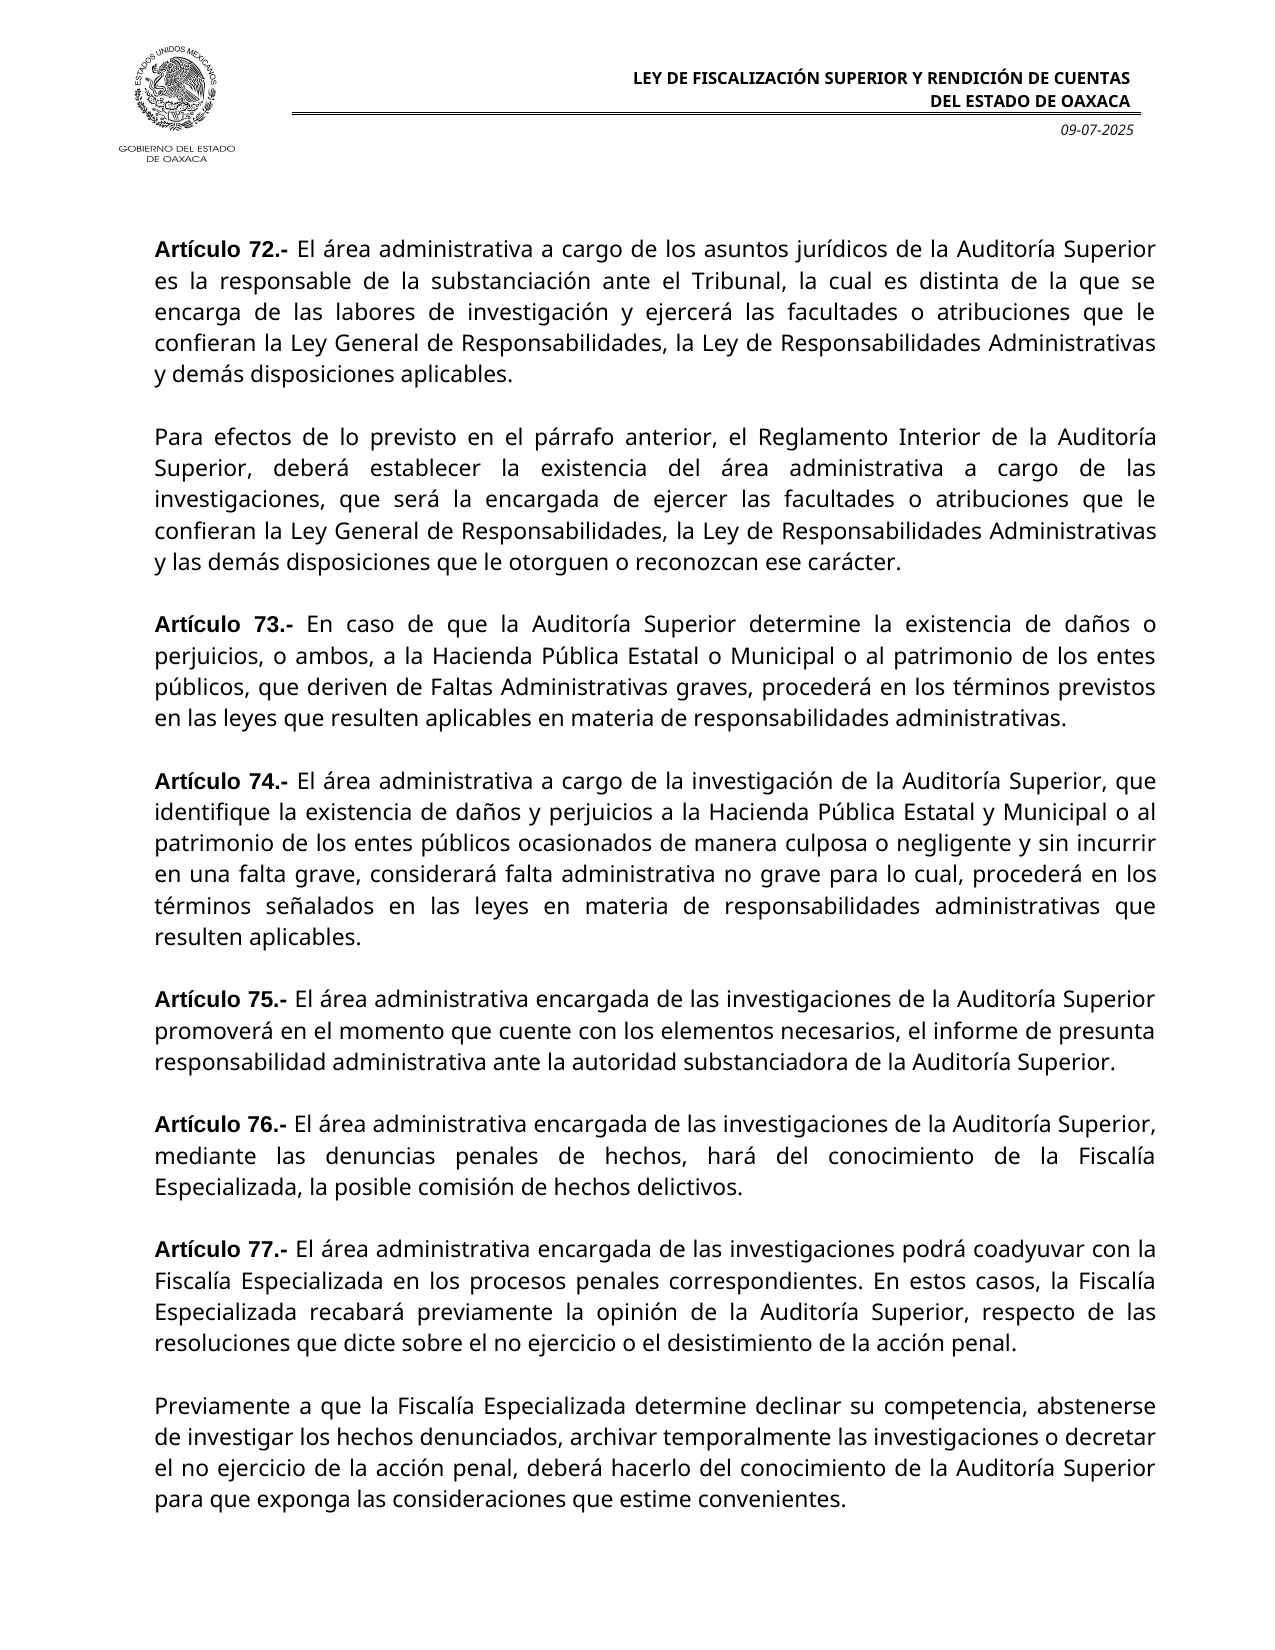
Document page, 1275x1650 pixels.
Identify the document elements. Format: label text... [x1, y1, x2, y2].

text Artículo 72.- El área administrativa a cargo de los asuntos jurídicos de la Auditoría Superior es la responsable de la substanciación ante el Tribunal, la cual es distinta de la que se encarga de las labores de investigación y ejercerá las facultades o atribuciones que le confieran la Ley General de Responsabilidades, la Ley de Responsabilidades Administrativas y demás disposiciones aplicables. [154, 233, 1157, 389]
text Previamente a que la Fiscalía Especializada determine declinar su competencia, abstenerse de investigar los hechos denunciados, archivar temporalmente las investigaciones o decretar el no ejercicio de la acción penal, deberá hacerlo del conocimiento de la Auditoría Superior para que exponga las consideraciones que estime convenientes. [154, 1389, 1157, 1514]
text Artículo 76.- El área administrativa encargada de las investigaciones de la Auditoría Superior, mediante las denuncias penales de hechos, hará del conocimiento de la Fiscalía Especializada, la posible comisión de hechos delictivos. [154, 1108, 1157, 1202]
text Artículo 77.- El área administrativa encargada de las investigaciones podrá coadyuvar con la Fiscalía Especializada en los procesos penales correspondientes. En estos casos, la Fiscalía Especializada recabará previamente la opinión de la Auditoría Superior, respecto de las resoluciones que dicte sobre el no ejercicio o el desistimiento de la acción penal. [154, 1233, 1157, 1358]
text Artículo 73.- En caso de que la Auditoría Superior determine la existencia de daños o perjuicios, o ambos, a la Hacienda Pública Estatal o Municipal o al patrimonio de los entes públicos, que deriven de Faltas Administrativas graves, procederá en los términos previstos en las leyes que resulten aplicables en materia de responsabilidades administrativas. [154, 608, 1157, 733]
text Artículo 74.- El área administrativa a cargo de la investigación de la Auditoría Superior, que identifique la existencia de daños y perjuicios a la Hacienda Pública Estatal y Municipal o al patrimonio de los entes públicos ocasionados de manera culposa o negligente y sin incurrir en una falta grave, considerará falta administrativa no grave para lo cual, procederá en los términos señalados en las leyes en materia de responsabilidades administrativas que resulten aplicables. [154, 764, 1157, 952]
picture [116, 44, 238, 165]
text Artículo 75.- El área administrativa encargada de las investigaciones de la Auditoría Superior promoverá en el momento que cuente con los elementos necesarios, el informe de presunta responsabilidad administrativa ante la autoridad substanciadora de la Auditoría Superior. [154, 983, 1157, 1077]
text Para efectos de lo previsto en el párrafo anterior, el Reglamento Interior de la Auditoría Superior, deberá establecer la existencia del área administrativa a cargo de las investigaciones, que será la encargada de ejercer las facultades o atribuciones que le confieran la Ley General de Responsabilidades, la Ley de Responsabilidades Administrativas y las demás disposiciones que le otorguen o reconozcan ese carácter. [154, 421, 1157, 577]
